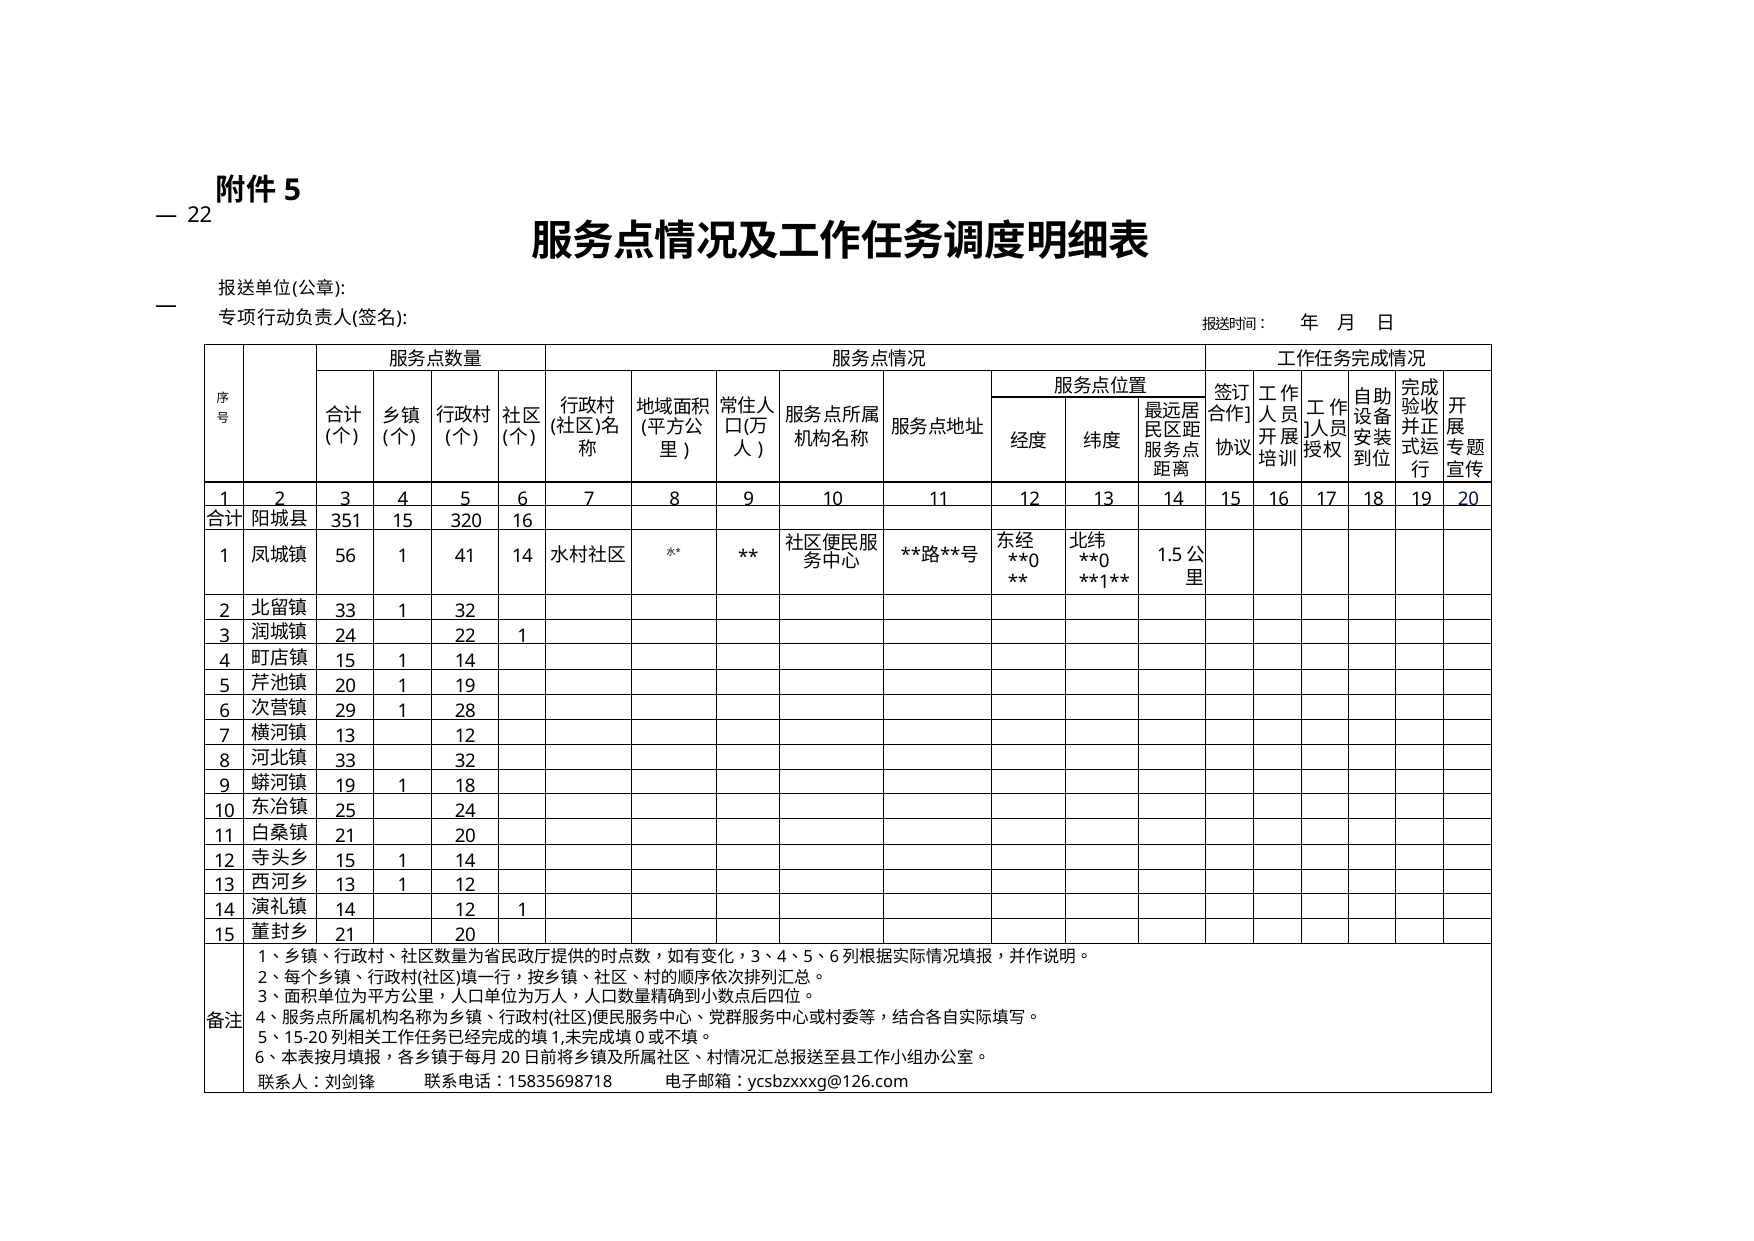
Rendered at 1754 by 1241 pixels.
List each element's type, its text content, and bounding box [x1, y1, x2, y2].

table_cell 41 [432, 530, 498, 594]
table_cell [1206, 530, 1253, 594]
table_cell [1349, 894, 1395, 918]
table_cell [717, 670, 779, 694]
table_cell [1302, 595, 1348, 618]
table_cell [717, 770, 779, 793]
table_cell [1349, 506, 1395, 529]
table_cell 次营镇 [244, 695, 316, 718]
table_cell 河北镇 [244, 745, 316, 769]
table_cell [780, 745, 883, 769]
table_cell [1444, 770, 1491, 793]
table_cell [1396, 506, 1443, 529]
table_cell [1396, 819, 1443, 843]
table_cell 服务点位置 [992, 371, 1205, 396]
table_cell 14 [317, 894, 373, 918]
table_cell [1066, 670, 1138, 694]
table_header 序 号 [205, 345, 243, 481]
table_cell [1066, 620, 1138, 643]
table_cell 行政村 (个) [432, 371, 498, 481]
table_cell [1139, 745, 1205, 769]
table_cell 14 [432, 845, 498, 869]
table_cell [1444, 670, 1491, 694]
table_cell 12 [992, 483, 1065, 505]
table_cell 4 [205, 644, 243, 669]
table_cell 18 [432, 770, 498, 793]
table_cell [374, 919, 431, 943]
table_cell [1254, 894, 1301, 918]
table_cell [1206, 770, 1253, 793]
table_cell [546, 819, 631, 843]
table_cell [1302, 720, 1348, 744]
table_cell [499, 870, 545, 892]
table_cell [717, 720, 779, 744]
table_cell [1066, 720, 1138, 744]
table_cell 水* [632, 530, 716, 594]
table_cell [1254, 870, 1301, 892]
table_cell [780, 919, 883, 943]
table_cell [632, 620, 716, 643]
table_cell [1066, 506, 1138, 529]
table_cell [1349, 695, 1395, 718]
table_cell 14 [1139, 483, 1205, 505]
table_cell 21 [317, 819, 373, 843]
table_cell [1139, 919, 1205, 943]
table_cell [1139, 620, 1205, 643]
table_cell [1349, 870, 1395, 892]
table_cell [1349, 720, 1395, 744]
table_cell [374, 720, 431, 744]
table_cell 15 [205, 919, 243, 943]
table_cell [884, 720, 991, 744]
table_cell [884, 644, 991, 669]
table_cell [780, 845, 883, 869]
table_cell [884, 919, 991, 943]
table_cell [1066, 919, 1138, 943]
table_cell 32 [432, 595, 498, 618]
table_cell [1139, 595, 1205, 618]
table_cell [1444, 720, 1491, 744]
text 附件5 [215, 170, 1492, 208]
table_cell 15 [317, 644, 373, 669]
table_cell [992, 870, 1065, 892]
table_cell [1139, 720, 1205, 744]
table_cell 备注 [205, 944, 243, 1092]
table_cell [1302, 794, 1348, 818]
table_cell 16 [1254, 483, 1301, 505]
table_cell [992, 670, 1065, 694]
table_cell 15 [317, 845, 373, 869]
table_cell [717, 845, 779, 869]
table_cell 29 [317, 695, 373, 718]
table_cell 町店镇 [244, 644, 316, 669]
table_cell [884, 620, 991, 643]
table_cell 14 [205, 894, 243, 918]
table_cell [546, 919, 631, 943]
table_cell [632, 670, 716, 694]
table_cell [1139, 670, 1205, 694]
table_cell [992, 620, 1065, 643]
table_cell [1444, 595, 1491, 618]
table_cell [717, 819, 779, 843]
table_cell 寺头乡 [244, 845, 316, 869]
table_cell [884, 745, 991, 769]
table_cell [992, 919, 1065, 943]
table_cell 北纬**0 **1** [1066, 530, 1138, 594]
table_cell [1444, 819, 1491, 843]
table_cell [992, 770, 1065, 793]
table_cell [1302, 506, 1348, 529]
table_cell [632, 819, 716, 843]
table_cell [632, 644, 716, 669]
table_cell 1 [499, 620, 545, 643]
table_cell [780, 595, 883, 618]
table_cell 18 [1349, 483, 1395, 505]
table_cell 13 [1066, 483, 1138, 505]
table_cell 10 [205, 794, 243, 818]
table_cell [1254, 794, 1301, 818]
table_cell 2 [205, 595, 243, 618]
text 报送单位(公章): [219, 277, 1191, 299]
table_cell [1206, 794, 1253, 818]
table_cell 13 [205, 870, 243, 892]
table_cell 33 [317, 595, 373, 618]
table_cell [1066, 770, 1138, 793]
table_cell [1444, 620, 1491, 643]
table_cell [1349, 530, 1395, 594]
table_cell [992, 695, 1065, 718]
table_cell [1254, 670, 1301, 694]
table_cell [717, 644, 779, 669]
table_cell [1206, 620, 1253, 643]
table_cell 1 [205, 483, 243, 505]
table_cell [992, 644, 1065, 669]
table_cell [546, 644, 631, 669]
table_cell [1396, 845, 1443, 869]
table_cell [780, 506, 883, 529]
table_cell 24 [432, 794, 498, 818]
table_cell [546, 670, 631, 694]
text 服务点情况及工作任务调度明细表 [531, 214, 1492, 265]
table_cell [1444, 870, 1491, 892]
table_cell [717, 620, 779, 643]
table_cell [546, 894, 631, 918]
table_cell 11 [884, 483, 991, 505]
table_cell [992, 819, 1065, 843]
table_cell [1066, 644, 1138, 669]
table_cell [374, 620, 431, 643]
table_cell 17 [1302, 483, 1348, 505]
table_cell [1139, 506, 1205, 529]
table_cell [1206, 919, 1253, 943]
table_cell 芹池镇 [244, 670, 316, 694]
table_cell [1254, 530, 1301, 594]
table_cell 20 [432, 919, 498, 943]
table_cell [1302, 620, 1348, 643]
table_cell [884, 506, 991, 529]
table_cell 1 [374, 845, 431, 869]
table_cell [717, 506, 779, 529]
table_cell 6 [499, 483, 545, 505]
table_cell [1254, 845, 1301, 869]
table_cell [499, 770, 545, 793]
table_cell [499, 745, 545, 769]
table_cell [1349, 620, 1395, 643]
table_cell [1254, 720, 1301, 744]
table_cell [884, 770, 991, 793]
table_cell [499, 670, 545, 694]
table_cell [1444, 745, 1491, 769]
table_cell [780, 870, 883, 892]
table_cell [499, 644, 545, 669]
table_cell [1066, 894, 1138, 918]
table_cell 水村社区 [546, 530, 631, 594]
table_cell [1396, 745, 1443, 769]
table_cell [780, 770, 883, 793]
table_cell [546, 695, 631, 718]
table_cell [1396, 919, 1443, 943]
table_cell 3 [205, 620, 243, 643]
table_cell 1.5公里 [1139, 530, 1205, 594]
table_cell [1349, 845, 1395, 869]
table_cell [1206, 670, 1253, 694]
table_cell [1206, 870, 1253, 892]
table_cell 服务点地址 [884, 371, 991, 481]
table_cell 服务点所属 机构名称 [780, 371, 883, 481]
table_cell [1206, 595, 1253, 618]
table_cell 开展 专题 宣传 [1444, 371, 1491, 481]
table_cell 33 [317, 745, 373, 769]
table_cell [1066, 870, 1138, 892]
table_cell [1349, 819, 1395, 843]
table_cell [1396, 530, 1443, 594]
table_cell 签订 合作] 协议 [1206, 371, 1253, 481]
table_cell [632, 794, 716, 818]
table_cell [884, 794, 991, 818]
table_cell [1206, 745, 1253, 769]
table_cell 12 [432, 870, 498, 892]
table_cell [1206, 894, 1253, 918]
table_cell [780, 670, 883, 694]
table_cell 白桑镇 [244, 819, 316, 843]
table_cell [1206, 695, 1253, 718]
table_cell [632, 870, 716, 892]
table_cell [992, 894, 1065, 918]
table_cell 5 [432, 483, 498, 505]
table_cell [632, 595, 716, 618]
table_cell 8 [632, 483, 716, 505]
table_cell [1302, 644, 1348, 669]
table_cell [1349, 745, 1395, 769]
table_cell [780, 794, 883, 818]
table_cell 12 [432, 894, 498, 918]
table_cell 合计 (个) [317, 371, 373, 481]
table_cell [1396, 644, 1443, 669]
table_cell 润城镇 [244, 620, 316, 643]
table_cell [1444, 919, 1491, 943]
table_cell [884, 845, 991, 869]
table_cell [1349, 770, 1395, 793]
table_cell 20 [432, 819, 498, 843]
table_cell 7 [546, 483, 631, 505]
table_cell [546, 794, 631, 818]
table_header 工作任务完成情况 [1206, 345, 1491, 370]
table_cell [1302, 870, 1348, 892]
table_cell [1139, 770, 1205, 793]
table_cell [1302, 530, 1348, 594]
table_cell [717, 894, 779, 918]
table_cell [499, 695, 545, 718]
table_cell 22 [432, 620, 498, 643]
table_cell [1302, 745, 1348, 769]
table_cell 5 [205, 670, 243, 694]
table_cell [1139, 695, 1205, 718]
table_cell [546, 870, 631, 892]
table_cell [1349, 794, 1395, 818]
table_header [244, 345, 316, 481]
table_cell 横河镇 [244, 720, 316, 744]
table_cell 东经**0 ** [992, 530, 1065, 594]
table_cell [632, 845, 716, 869]
table_cell [1349, 595, 1395, 618]
table_cell [992, 506, 1065, 529]
table_cell [546, 506, 631, 529]
table_cell [546, 770, 631, 793]
table_header 服务点数量 [317, 345, 545, 370]
table_cell [1444, 644, 1491, 669]
table_cell 10 [780, 483, 883, 505]
table_cell 1、乡镇、行政村、社区数量为省民政厅提供的时点数，如有变化，3、4、5、6列根据实际情况填报，并作说明。 2、每个乡镇、行政村(社区)填一行，按乡镇、社区、村的顺序依次排列汇总。 3、面积单位为平方公里，人口单位为万人，人口数量精确到小数点后四位。 4、服务点所属机构名称为乡镇、行政村(社区)便民服务中心、党群服务中心或村委等，结合各自实际填写。 5、15-20列相关工作任务已经完成的填1,未完成填0或不填。 6、本表按月填报，各乡镇于每月20日前将乡镇及所属社区、村情况汇总报送至县工作小组办公室。 联系人：刘剑锋 联系电话：15835698718 电子邮箱：ycsbzxxxg@126.com [244, 944, 1491, 1092]
table_cell [884, 670, 991, 694]
table_cell 经度 [992, 398, 1065, 481]
table_cell [1139, 845, 1205, 869]
table_cell 社区便民服 务中心 [780, 530, 883, 594]
table_cell 9 [717, 483, 779, 505]
table_cell 自助 设备 安装 到位 [1349, 371, 1395, 481]
table_cell [1396, 670, 1443, 694]
table_cell 1 [374, 530, 431, 594]
table_cell 演礼镇 [244, 894, 316, 918]
table_cell 纬度 [1066, 398, 1138, 481]
table_cell 乡镇 (个) [374, 371, 431, 481]
table_cell [992, 595, 1065, 618]
table_cell 1 [374, 770, 431, 793]
table_cell [1139, 894, 1205, 918]
table_cell 9 [205, 770, 243, 793]
table_cell [546, 745, 631, 769]
table_cell 320 [432, 506, 498, 529]
table_cell [1254, 620, 1301, 643]
table_cell 行政村 (社区)名 称 [546, 371, 631, 481]
table_cell [499, 595, 545, 618]
table_cell [1254, 506, 1301, 529]
table_cell [499, 919, 545, 943]
table_cell [1444, 506, 1491, 529]
table_cell [1444, 530, 1491, 594]
table_cell [1396, 794, 1443, 818]
table_cell [499, 819, 545, 843]
table_cell [1396, 870, 1443, 892]
table_cell [1444, 695, 1491, 718]
table_cell 351 [317, 506, 373, 529]
table_cell [1206, 644, 1253, 669]
table_cell [1396, 595, 1443, 618]
table_cell 合计 [205, 506, 243, 529]
table_cell 16 [499, 506, 545, 529]
table_cell 32 [432, 745, 498, 769]
table_cell [1302, 919, 1348, 943]
table_cell [884, 819, 991, 843]
table_cell [546, 620, 631, 643]
table_cell 11 [205, 819, 243, 843]
table_cell [717, 695, 779, 718]
table_cell 1 [374, 695, 431, 718]
table_cell [992, 720, 1065, 744]
table_cell 常住人 口(万 人 ) [717, 371, 779, 481]
table_cell [1254, 919, 1301, 943]
table_cell 25 [317, 794, 373, 818]
table_cell [1066, 595, 1138, 618]
table_cell [884, 595, 991, 618]
table_cell 东冶镇 [244, 794, 316, 818]
table_cell [374, 819, 431, 843]
table_cell [1349, 670, 1395, 694]
table_cell [499, 794, 545, 818]
text 专项行动负责人(签名): [219, 306, 1191, 329]
table_cell [717, 870, 779, 892]
table_cell 7 [205, 720, 243, 744]
table_cell [1396, 894, 1443, 918]
table_cell [780, 620, 883, 643]
table_cell 工作 ]人员 授权 [1302, 371, 1348, 481]
table_cell 15 [1206, 483, 1253, 505]
table_cell 1 [499, 894, 545, 918]
table_cell [546, 595, 631, 618]
table_cell [1444, 894, 1491, 918]
table_cell [1349, 919, 1395, 943]
table_cell 西河乡 [244, 870, 316, 892]
table_cell [1254, 595, 1301, 618]
table_cell [780, 644, 883, 669]
table_cell [1444, 845, 1491, 869]
table_cell 12 [432, 720, 498, 744]
table_cell [780, 819, 883, 843]
table_cell [632, 894, 716, 918]
table_cell 14 [432, 644, 498, 669]
table_cell [632, 506, 716, 529]
table_cell [780, 894, 883, 918]
table_cell [499, 845, 545, 869]
table_cell 最远居 民区距 服务点 距离 [1139, 398, 1205, 481]
table_cell [1139, 644, 1205, 669]
table_cell 4 [374, 483, 431, 505]
table_cell [1206, 506, 1253, 529]
table_cell 19 [1396, 483, 1443, 505]
table_cell [884, 695, 991, 718]
table_cell [374, 794, 431, 818]
table_cell [1302, 819, 1348, 843]
table_cell ** [717, 530, 779, 594]
table_cell [717, 595, 779, 618]
table_cell [1254, 819, 1301, 843]
table_cell [1206, 845, 1253, 869]
table_cell [632, 695, 716, 718]
table_cell [992, 745, 1065, 769]
table_cell [1139, 819, 1205, 843]
table_cell 2 [244, 483, 316, 505]
table_cell [1254, 644, 1301, 669]
table_cell [717, 919, 779, 943]
table_cell 14 [499, 530, 545, 594]
table_cell [717, 794, 779, 818]
table_cell [374, 745, 431, 769]
table_cell 56 [317, 530, 373, 594]
table_cell [780, 720, 883, 744]
table_cell [632, 745, 716, 769]
table_cell **路**号 [884, 530, 991, 594]
table_cell [992, 794, 1065, 818]
table_cell 凤城镇 [244, 530, 316, 594]
table_cell 19 [317, 770, 373, 793]
table_cell 1 [374, 870, 431, 892]
table_cell 6 [205, 695, 243, 718]
table_cell 蟒河镇 [244, 770, 316, 793]
table_cell [1066, 695, 1138, 718]
table_cell [546, 845, 631, 869]
table_cell [1206, 720, 1253, 744]
table_cell 13 [317, 870, 373, 892]
table_cell 董封乡 [244, 919, 316, 943]
table_cell 社区 (个) [499, 371, 545, 481]
table_cell [1066, 794, 1138, 818]
table_cell [1396, 620, 1443, 643]
table_cell [632, 770, 716, 793]
table_cell 北留镇 [244, 595, 316, 618]
table_header 服务点情况 [546, 345, 1205, 370]
table_cell [717, 745, 779, 769]
table_cell [1066, 819, 1138, 843]
table_cell 工作 人员 开展 培训 [1254, 371, 1301, 481]
table_cell [884, 870, 991, 892]
table_cell 20 [1444, 483, 1491, 505]
table_cell [1206, 819, 1253, 843]
table_cell [1254, 770, 1301, 793]
table_cell [1066, 845, 1138, 869]
table_cell 24 [317, 620, 373, 643]
table_cell 1 [374, 595, 431, 618]
table_cell 8 [205, 745, 243, 769]
text 报送时间： 年 月 日 [1202, 314, 1492, 333]
table_cell [992, 845, 1065, 869]
table_cell 28 [432, 695, 498, 718]
table_cell 21 [317, 919, 373, 943]
table_cell 20 [317, 670, 373, 694]
table_cell 地域面积 (平方公 里 ) [632, 371, 716, 481]
table_cell 1 [374, 670, 431, 694]
table_cell 完成 验收 并正 式运 行 [1396, 371, 1443, 481]
table_cell [780, 695, 883, 718]
table_cell 12 [205, 845, 243, 869]
table_cell [1396, 770, 1443, 793]
table_cell 3 [317, 483, 373, 505]
table_cell [1396, 720, 1443, 744]
table_cell [1349, 644, 1395, 669]
table_cell [632, 720, 716, 744]
table_cell [546, 720, 631, 744]
table_cell [1302, 695, 1348, 718]
table_cell 阳城县 [244, 506, 316, 529]
table_cell [1254, 745, 1301, 769]
table_cell [499, 720, 545, 744]
table_cell [1302, 670, 1348, 694]
table_cell [1066, 745, 1138, 769]
table_cell [1302, 894, 1348, 918]
table_cell [1139, 794, 1205, 818]
table_cell [632, 919, 716, 943]
table_cell [1302, 845, 1348, 869]
table_cell [1444, 794, 1491, 818]
table_cell [374, 894, 431, 918]
table_cell [1254, 695, 1301, 718]
table_cell [884, 894, 991, 918]
table_cell 1 [374, 644, 431, 669]
table_cell 1 [205, 530, 243, 594]
table_cell 15 [374, 506, 431, 529]
table_cell [1139, 870, 1205, 892]
table_cell [1396, 695, 1443, 718]
table_cell 19 [432, 670, 498, 694]
table_cell 13 [317, 720, 373, 744]
table_cell [1302, 770, 1348, 793]
